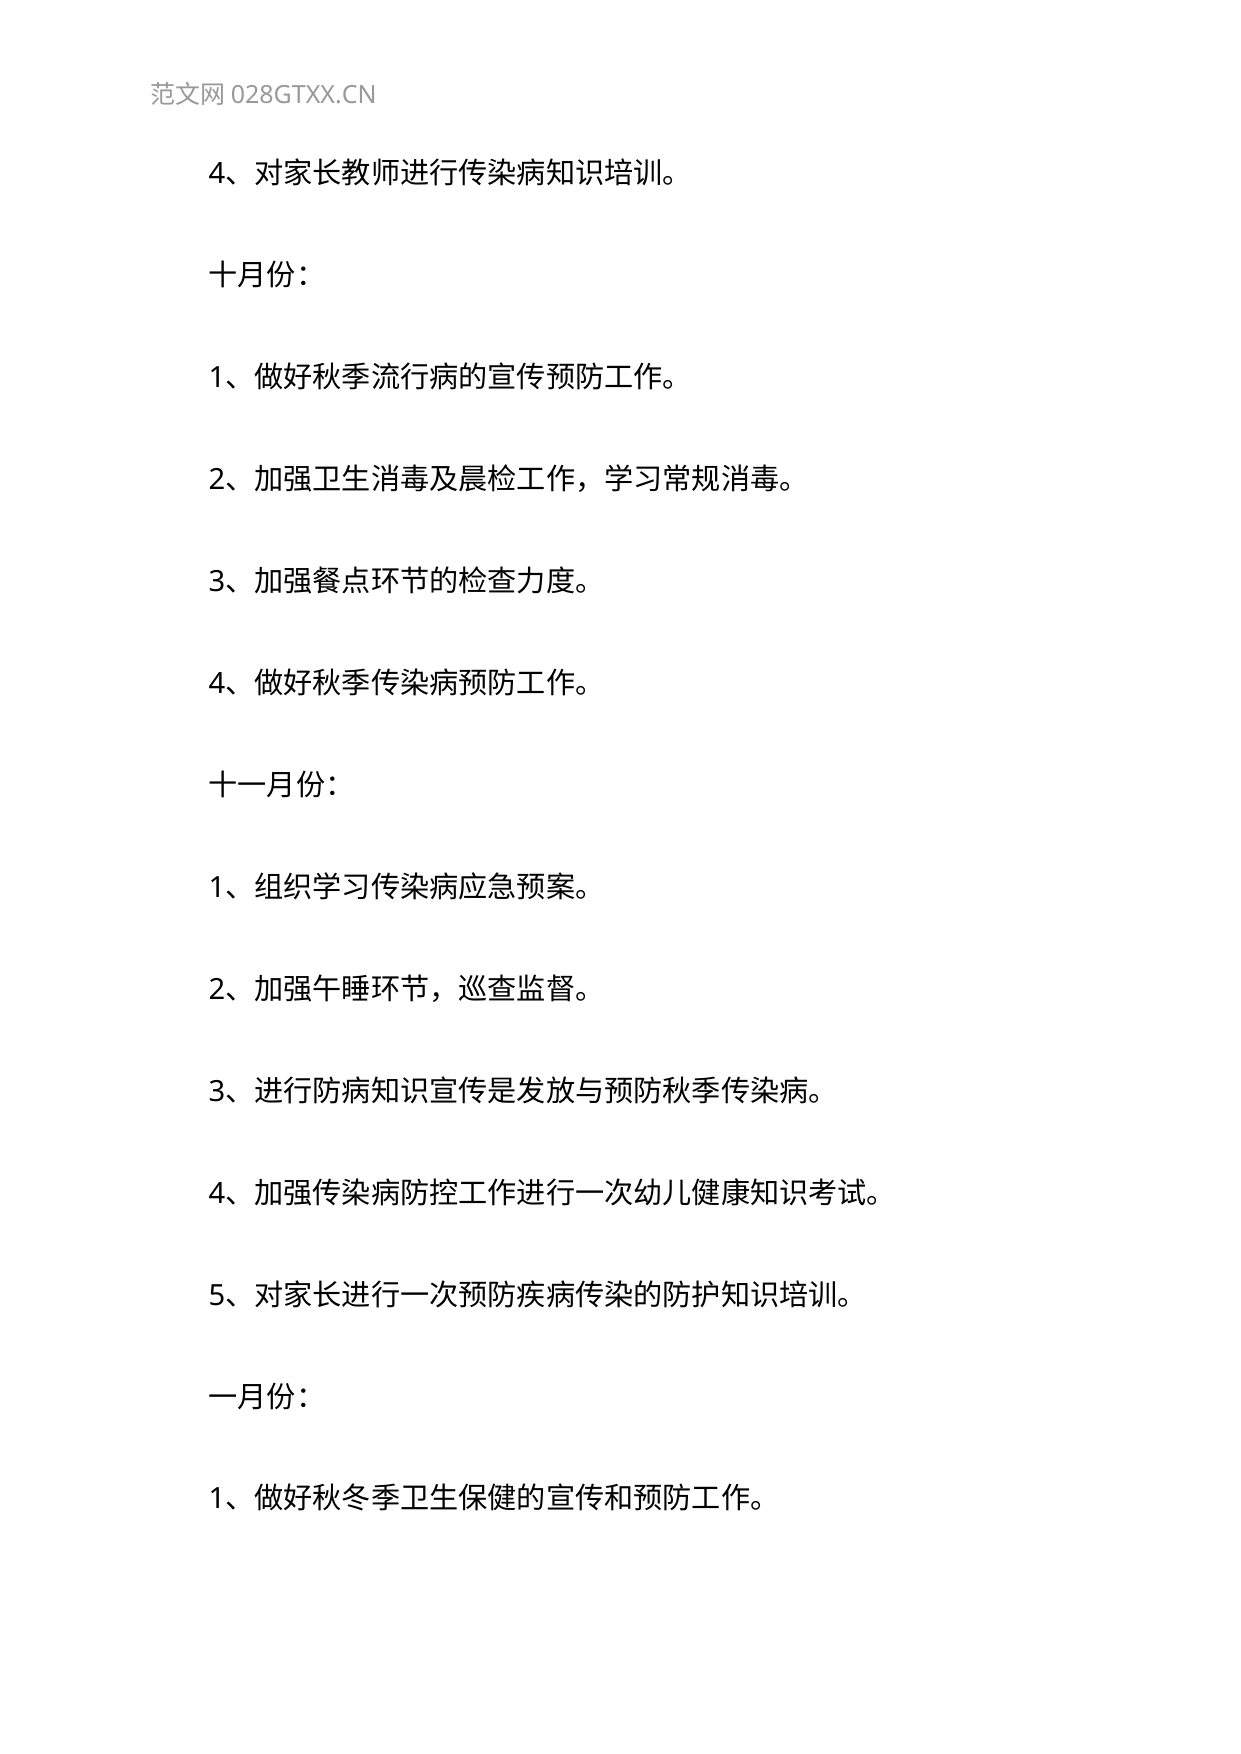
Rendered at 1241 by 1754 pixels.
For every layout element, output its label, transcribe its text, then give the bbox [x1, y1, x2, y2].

text 十月份： [150, 252, 1090, 294]
text 2、加强午睡环节，巡查监督。 [150, 965, 1090, 1008]
text 4、对家长教师进行传染病知识培训。 [150, 150, 1090, 192]
text 3、加强餐点环节的检查力度。 [150, 558, 1090, 600]
text 一月份： [150, 1373, 1090, 1416]
text 十一月份： [150, 762, 1090, 804]
text 5、对家长进行一次预防疾病传染的防护知识培训。 [150, 1271, 1090, 1314]
text 3、进行防病知识宣传是发放与预防秋季传染病。 [150, 1067, 1090, 1110]
text 2、加强卫生消毒及晨检工作，学习常规消毒。 [150, 456, 1090, 498]
text 4、加强传染病防控工作进行一次幼儿健康知识考试。 [150, 1169, 1090, 1212]
text 1、做好秋冬季卫生保健的宣传和预防工作。 [150, 1475, 1090, 1517]
text 4、做好秋季传染病预防工作。 [150, 660, 1090, 702]
text 1、做好秋季流行病的宣传预防工作。 [150, 354, 1090, 396]
text 1、组织学习传染病应急预案。 [150, 863, 1090, 906]
